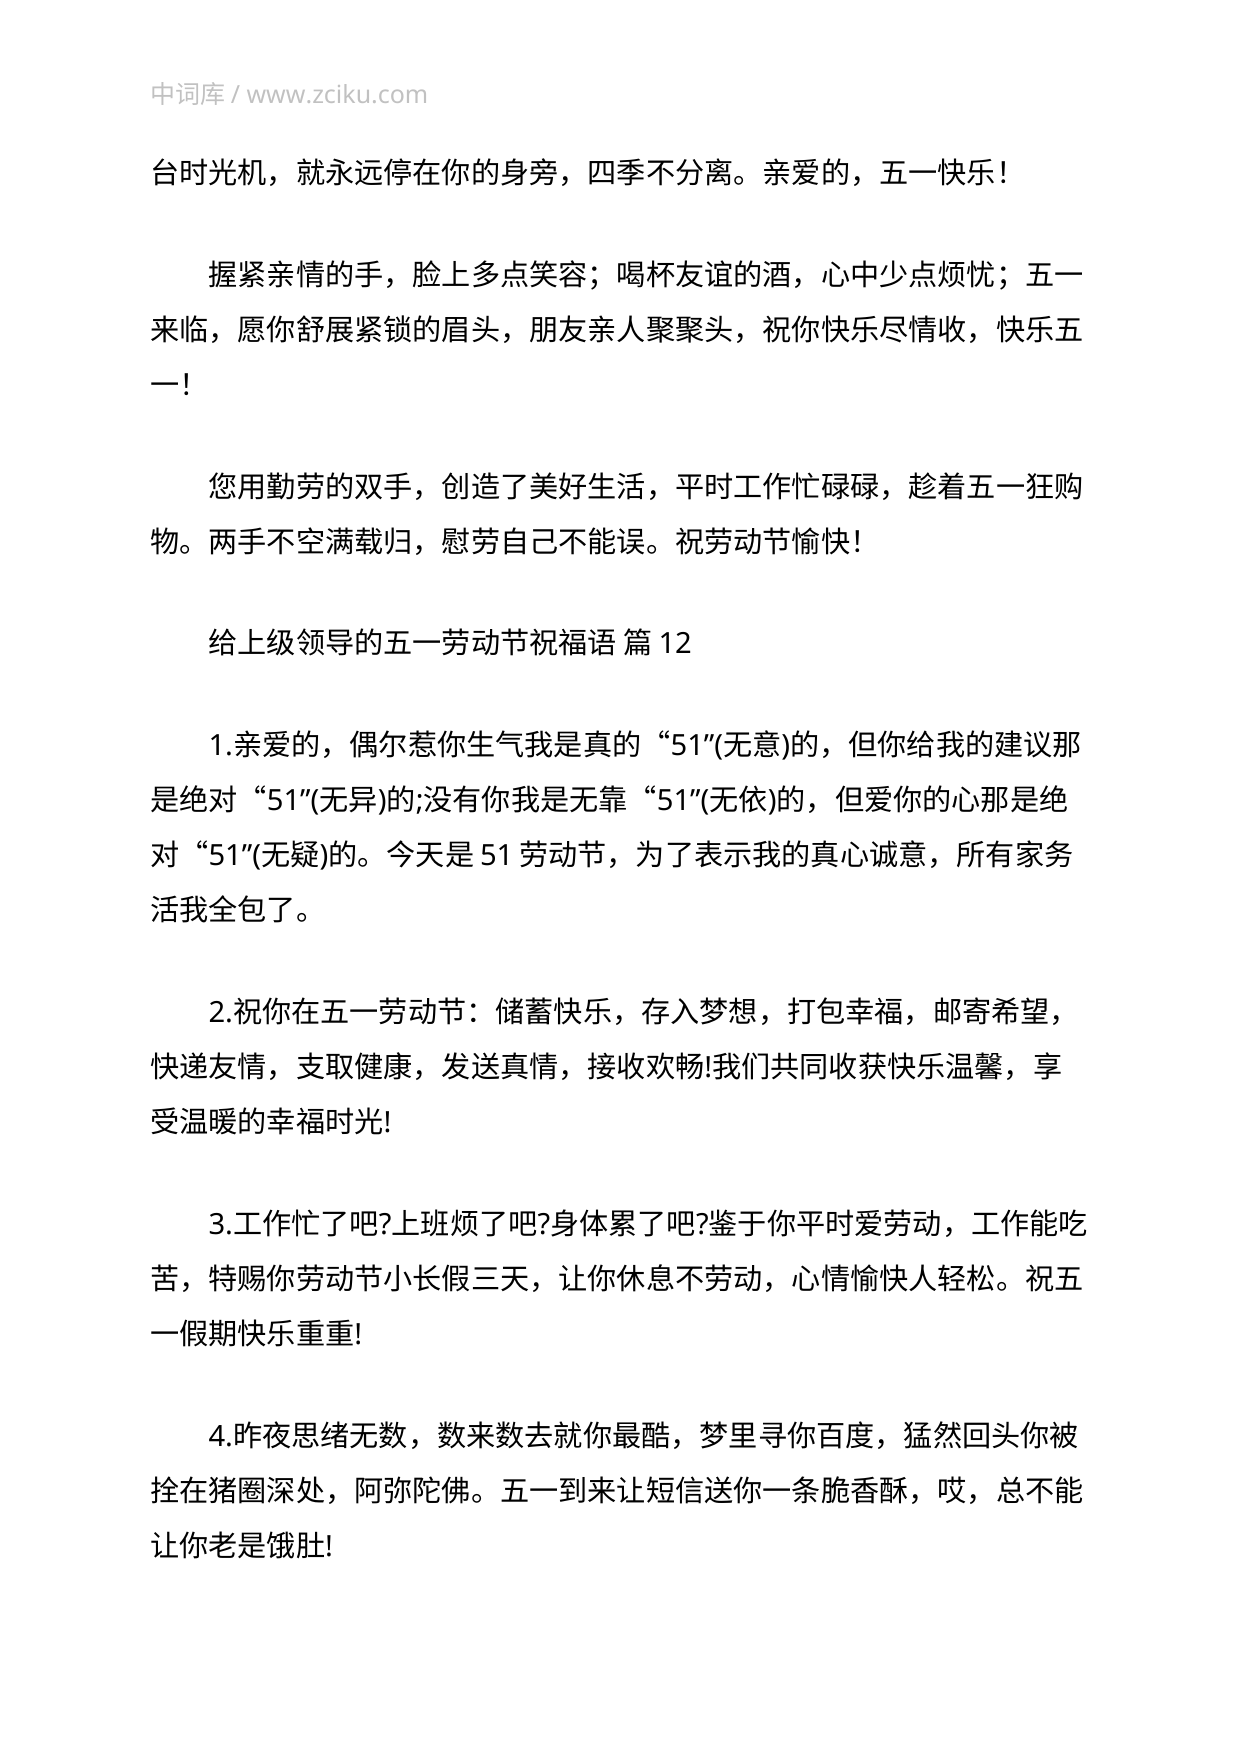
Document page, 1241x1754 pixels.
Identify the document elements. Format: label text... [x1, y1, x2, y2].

text 2.祝你在五一劳动节：储蓄快乐，存入梦想，打包幸福，邮寄希望，快递友情，支取健康，发送真情，接收欢畅!我们共同收获快乐温馨，享受温暖的幸福时光! [150, 989, 1090, 1141]
text 1.亲爱的，偶尔惹你生气我是真的“51”(无意)的，但你给我的建议那是绝对“51”(无异)的;没有你我是无靠“51”(无依)的，但爱你的心那是绝对“51”(无疑)的。今天是51劳动节，为了表示我的真心诚意，所有家务活我全包了。 [150, 722, 1090, 929]
text 3.工作忙了吧?上班烦了吧?身体累了吧?鉴于你平时爱劳动，工作能吃苦，特赐你劳动节小长假三天，让你休息不劳动，心情愉快人轻松。祝五一假期快乐重重! [150, 1201, 1090, 1353]
text 握紧亲情的手，脸上多点笑容；喝杯友谊的酒，心中少点烦忧；五一来临，愿你舒展紧锁的眉头，朋友亲人聚聚头，祝你快乐尽情收，快乐五一！ [150, 252, 1090, 404]
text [150, 150, 1090, 192]
text 您用勤劳的双手，创造了美好生活，平时工作忙碌碌，趁着五一狂购物。两手不空满载归，慰劳自己不能误。祝劳动节愉快！ [150, 463, 1090, 561]
text 给上级领导的五一劳动节祝福语 篇12 [150, 620, 1090, 662]
text 4.昨夜思绪无数，数来数去就你最酷，梦里寻你百度，猛然回头你被拴在猪圈深处，阿弥陀佛。五一到来让短信送你一条脆香酥，哎，总不能让你老是饿肚! [150, 1413, 1090, 1565]
